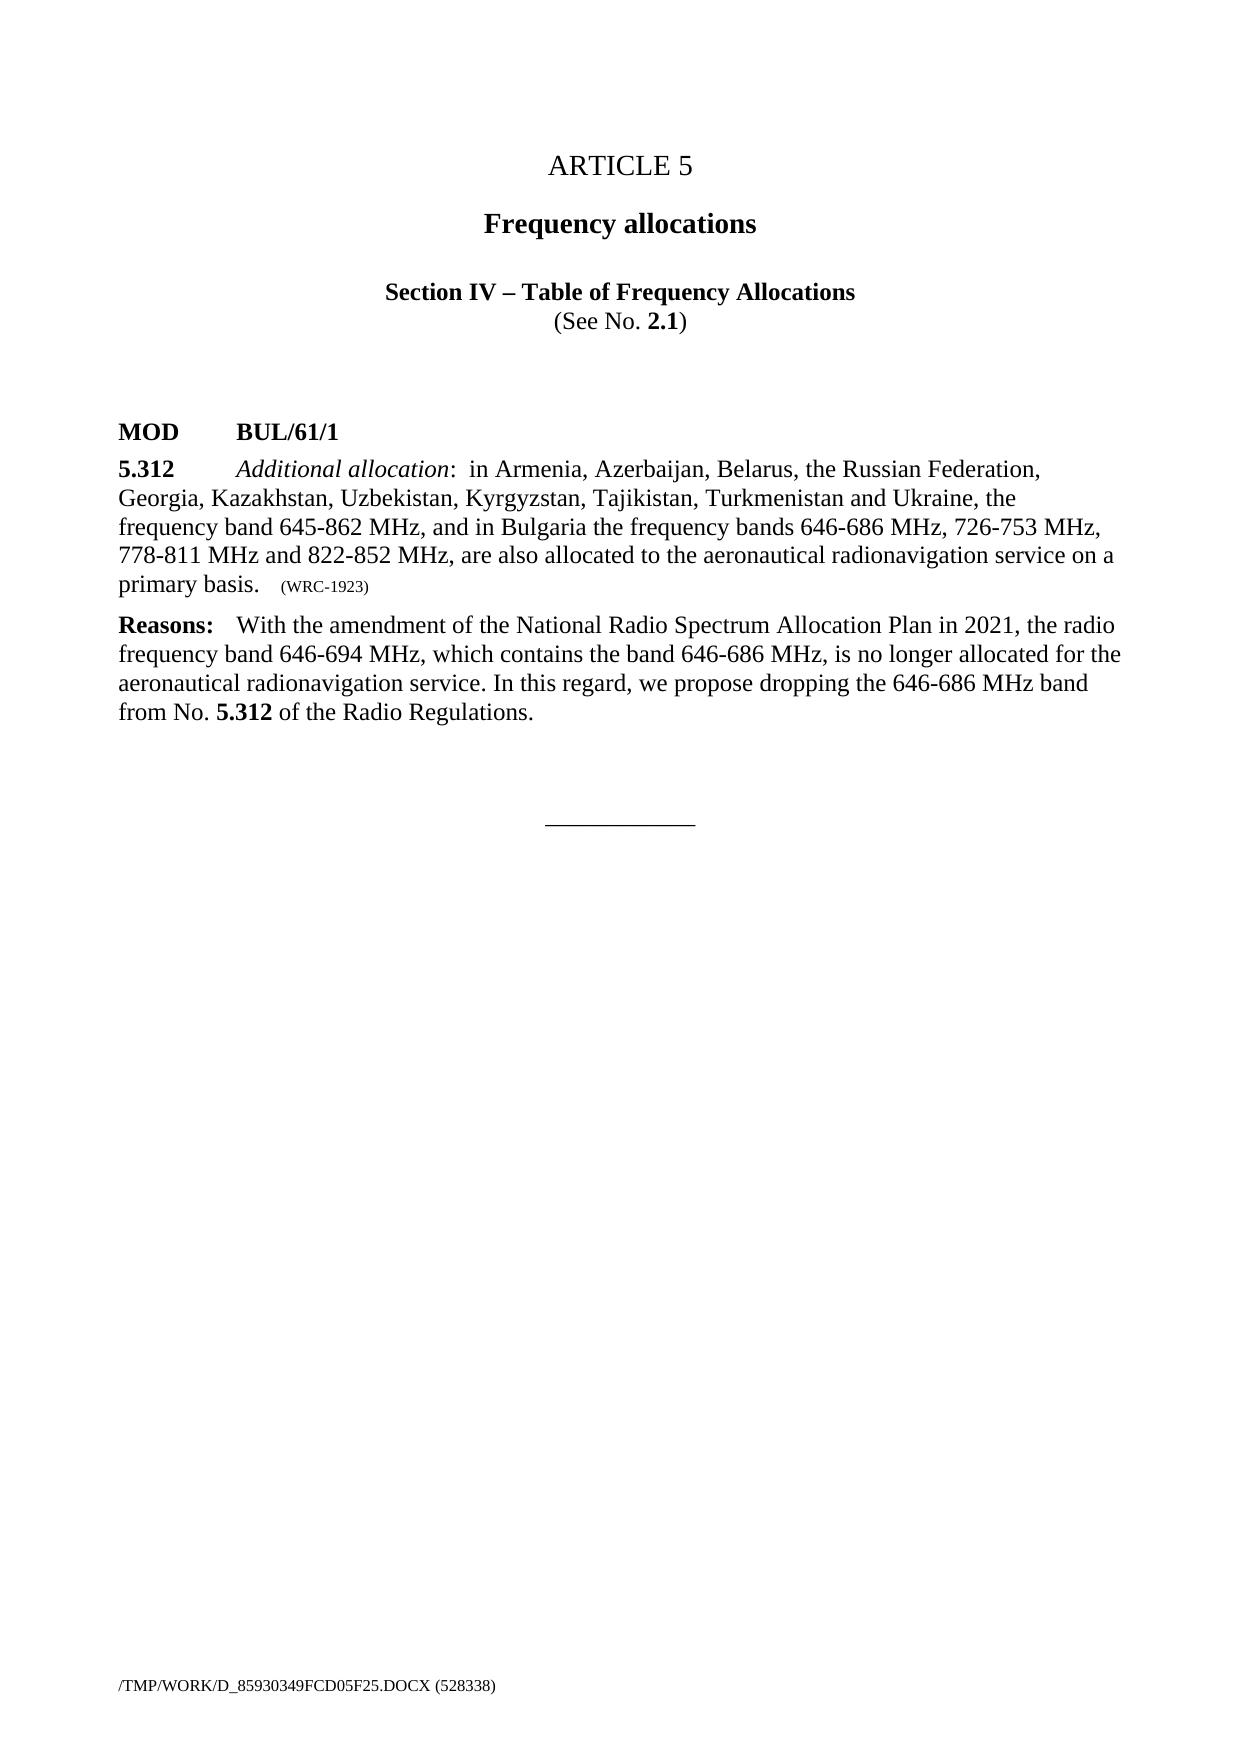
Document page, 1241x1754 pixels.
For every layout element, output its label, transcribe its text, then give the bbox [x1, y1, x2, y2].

text Reasons: With the amendment of the National Radio Spectrum Allocation Plan in 2021, the radio frequency band 646-694 MHz, which contains the band 646-686 MHz, is no longer allocated for the aeronautical radionavigation service. In this regard, we propose dropping the 646-686 MHz band from No. 5.312 of the Radio Regulations. [118, 611, 1122, 726]
text ____________ [118, 801, 1122, 829]
title Frequency allocations [118, 206, 1122, 240]
text ARTICLE 5 [118, 148, 1122, 181]
text Section IV – Table of Frequency Allocations (See No. 2.1) [118, 277, 1122, 392]
text 5.312 Additional allocation: in Armenia, Azerbaijan, Belarus, the Russian Federation, Georgia, Kazakhstan, Uzbekistan, Kyrgyzstan, Tajikistan, Turkmenistan and Ukraine, the frequency band 645-862 MHz, and in Bulgaria the frequency bands 726-753 MHz, 778-811 MHz and 822-852 MHz, are also allocated to the aeronautical radionavigation service on a primary basis. (WRC-) [118, 454, 1122, 598]
text MOD BUL/61/1 [118, 417, 1122, 446]
